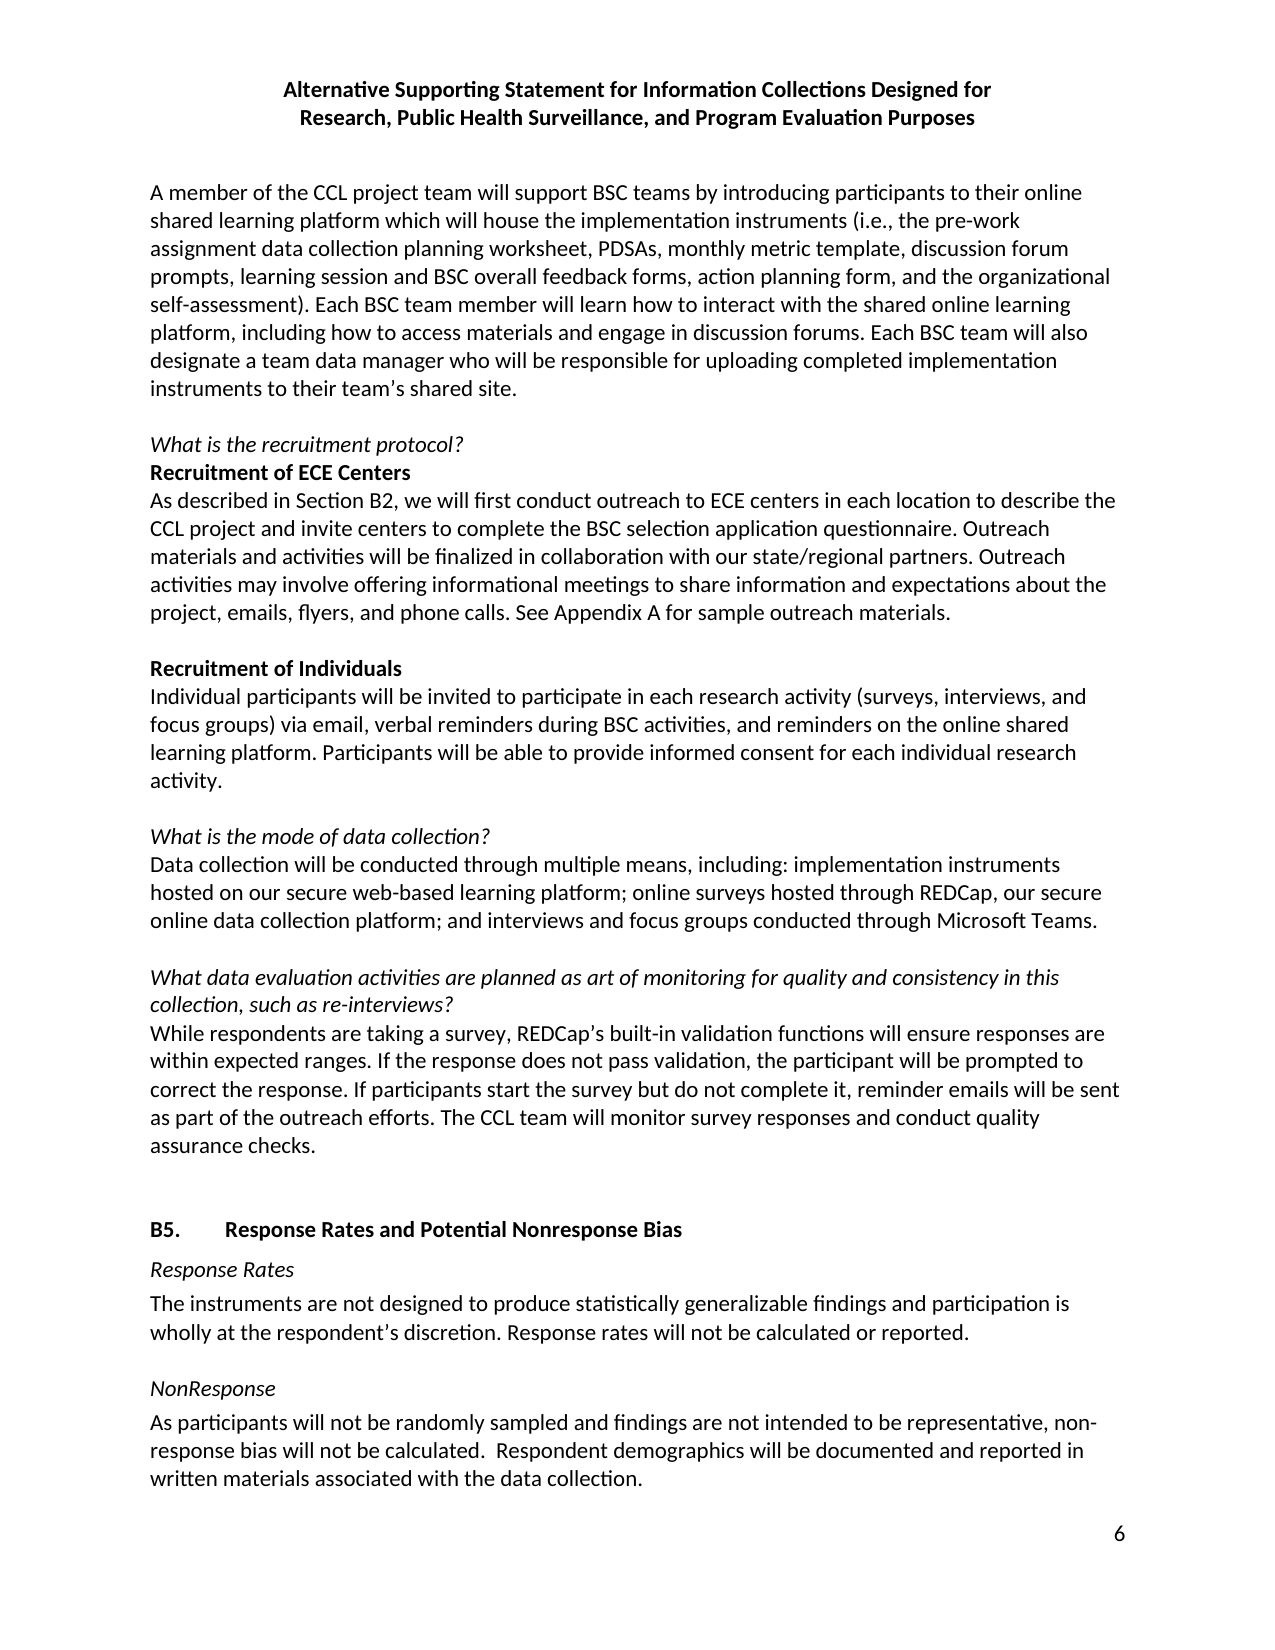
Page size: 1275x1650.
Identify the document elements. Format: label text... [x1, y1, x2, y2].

text As participants will not be randomly sampled and findings are not intended to be representative, non-response bias will not be calculated. Respondent demographics will be documented and reported in written materials associated with the data collection. [150, 1408, 1125, 1492]
text A member of the CCL project team will support BSC teams by introducing participants to their online shared learning platform which will house the implementation instruments (i.e., the pre-work assignment data collection planning worksheet, PDSAs, monthly metric template, discussion forum prompts, learning session and BSC overall feedback forms, action planning form, and the organizational self-assessment). Each BSC team member will learn how to interact with the shared online learning platform, including how to access materials and engage in discussion forums. Each BSC team will also designate a team data manager who will be responsible for uploading completed implementation instruments to their team’s shared site. [150, 178, 1125, 402]
text NonResponse [150, 1374, 1125, 1402]
text What is the recruitment protocol? [150, 430, 1125, 458]
text Recruitment of ECE Centers [150, 458, 1125, 486]
text The instruments are not designed to produce statistically generalizable findings and participation is wholly at the respondent’s discretion. Response rates will not be calculated or reported. [150, 1289, 1125, 1346]
text Recruitment of Individuals [150, 654, 1125, 682]
text B5. Response Rates and Potential Nonresponse Bias [150, 1215, 1125, 1243]
text Data collection will be conducted through multiple means, including: implementation instruments hosted on our secure web-based learning platform; online surveys hosted through REDCap, our secure online data collection platform; and interviews and focus groups conducted through Microsoft Teams. [150, 851, 1125, 934]
text Response Rates [150, 1255, 1125, 1283]
text Individual participants will be invited to participate in each research activity (surveys, interviews, and focus groups) via email, verbal reminders during BSC activities, and reminders on the online shared learning platform. Participants will be able to provide informed consent for each individual research activity. [150, 682, 1125, 794]
text While respondents are taking a survey, REDCap’s built-in validation functions will ensure responses are within expected ranges. If the response does not pass validation, the participant will be prompted to correct the response. If participants start the survey but do not complete it, reminder emails will be sent as part of the outreach efforts. The CCL team will monitor survey responses and conduct quality assurance checks. [150, 1019, 1125, 1159]
text What is the mode of data collection? [150, 822, 1125, 851]
text As described in Section B2, we will first conduct outreach to ECE centers in each location to describe the CCL project and invite centers to complete the BSC selection application questionnaire. Outreach materials and activities will be finalized in collaboration with our state/regional partners. Outreach activities may involve offering informational meetings to share information and expectations about the project, emails, flyers, and phone calls. See Appendix A for sample outreach materials. [150, 486, 1125, 626]
text What data evaluation activities are planned as art of monitoring for quality and consistency in this collection, such as re-interviews? [150, 963, 1125, 1019]
